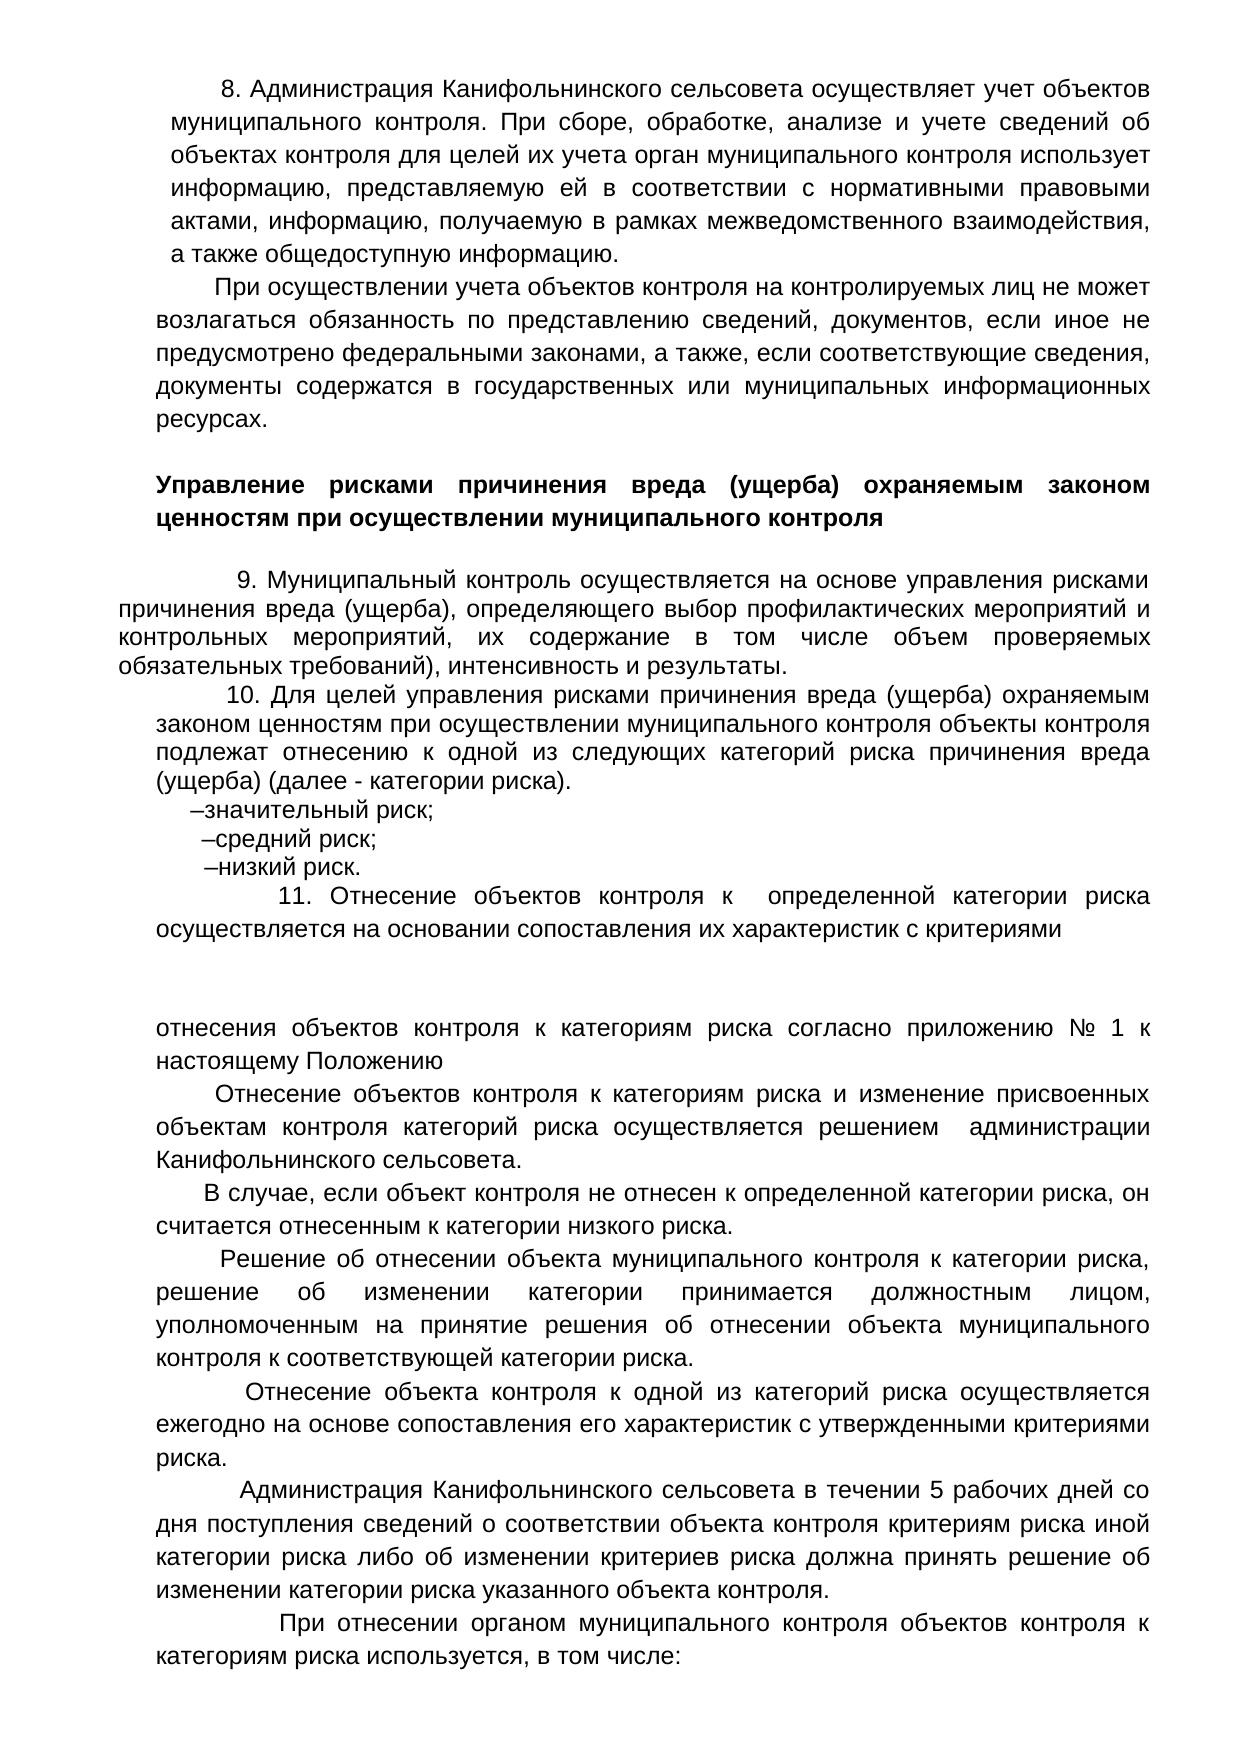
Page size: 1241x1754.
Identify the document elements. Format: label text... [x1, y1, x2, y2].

list отнесения объектов контроля к категориям риска согласно приложению № 1 к настоящему Положению [156, 1013, 1152, 1075]
list Управление рисками причинения вреда (ущерба) охраняемым законом ценностям при осуществлении муниципального контроля [156, 470, 1152, 532]
list 11. Отнесение объектов контроля к определенной категории риска осуществляется на основании сопоставления их характеристик с критериями [156, 881, 1152, 943]
list –значительный риск; [156, 795, 1152, 824]
list Администрация Канифольнинского сельсовета в течении 5 рабочих дней со дня поступления сведений о соответствии объекта контроля критериям риска иной категории риска либо об изменении критериев риска должна принять решение об изменении категории риска указанного объекта контроля. [156, 1476, 1152, 1603]
list При осуществлении учета объектов контроля на контролируемых лиц не может возлагаться обязанность по представлению сведений, документов, если иное не предусмотрено федеральными законами, а также, если соответствующие сведения, документы содержатся в государственных или муниципальных информационных ресурсах. [156, 272, 1152, 433]
text –средний риск; [118, 824, 1152, 852]
list В случае, если объект контроля не отнесен к определенной категории риска, он считается отнесенным к категории низкого риска. [156, 1178, 1152, 1240]
list Отнесение объекта контроля к одной из категорий риска осуществляется ежегодно на основе сопоставления его характеристик с утвержденными критериями риска. [156, 1376, 1152, 1471]
list 8. Администрация Канифольнинского сельсовета осуществляет учет объектов муниципального контроля. При сборе, обработке, анализе и учете сведений об объектах контроля для целей их учета орган муниципального контроля использует информацию, представляемую ей в соответствии с нормативными правовыми актами, информацию, получаемую в рамках межведомственного взаимодействия, а также общедоступную информацию. [170, 74, 1152, 268]
list Отнесение объектов контроля к категориям риска и изменение присвоенных объектам контроля категорий риска осуществляется решением администрации Канифольнинского сельсовета. [156, 1079, 1152, 1174]
list При отнесении органом муниципального контроля объектов контроля к категориям риска используется, в том числе: [156, 1608, 1152, 1669]
text 9. Муниципальный контроль осуществляется на основе управления рисками причинения вреда (ущерба), определяющего выбор профилактических мероприятий и контрольных мероприятий, их содержание в том числе объем проверяемых обязательных требований), интенсивность и результаты. [118, 565, 1152, 680]
list Решение об отнесении объекта муниципального контроля к категории риска, решение об изменении категории принимается должностным лицом, уполномоченным на принятие решения об отнесении объекта муниципального контроля к соответствующей категории риска. [156, 1244, 1152, 1372]
list 10. Для целей управления рисками причинения вреда (ущерба) охраняемым законом ценностям при осуществлении муниципального контроля объекты контроля подлежат отнесению к одной из следующих категорий риска причинения вреда (ущерба) (далее - категории риска). [156, 680, 1152, 795]
list –низкий риск. [156, 852, 1152, 881]
